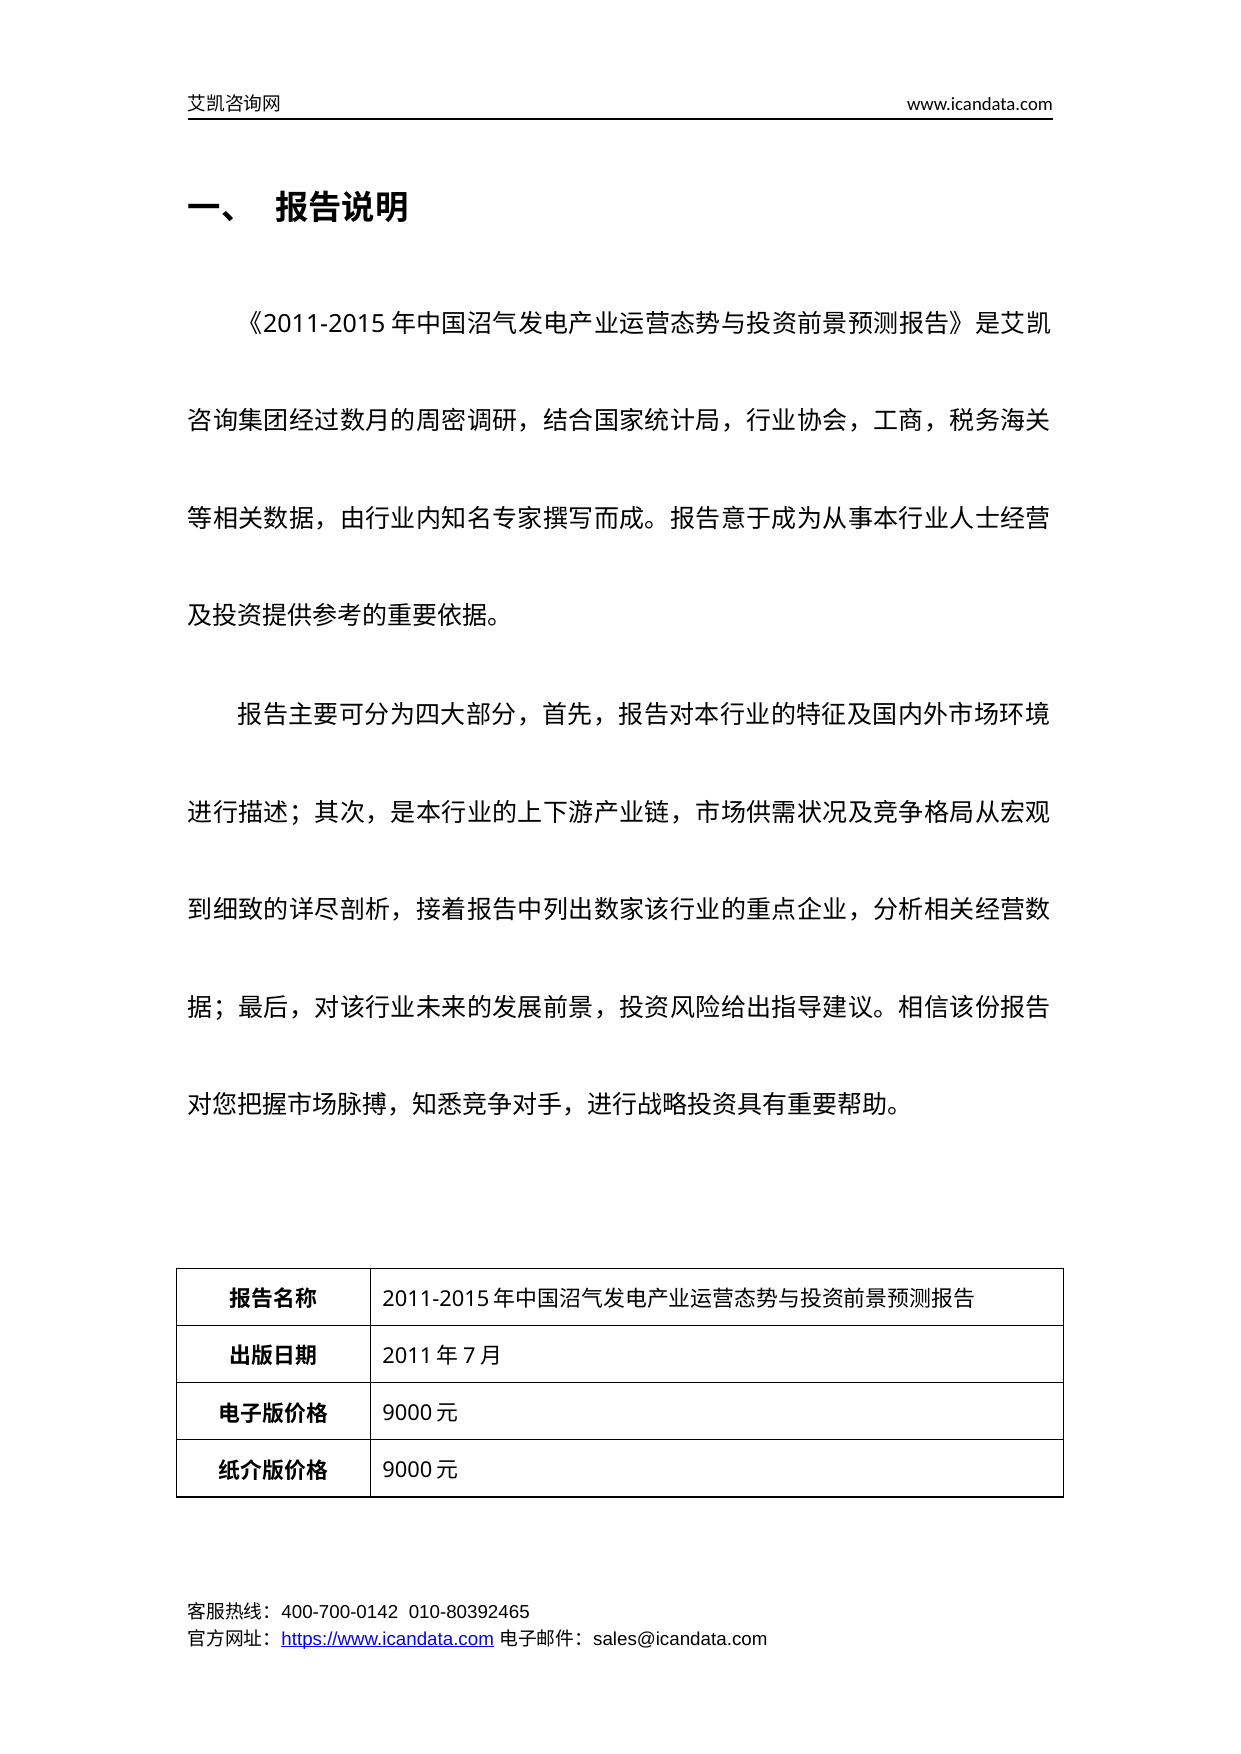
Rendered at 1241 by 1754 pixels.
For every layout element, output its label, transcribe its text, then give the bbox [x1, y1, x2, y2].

table_cell 出版日期 [177, 1326, 370, 1382]
text 报告主要可分为四大部分，首先，报告对本行业的特征及国内外市场环境进行描述；其次，是本行业的上下游产业链，市场供需状况及竞争格局从宏观到细致的详尽剖析，接着报告中列出数家该行业的重点企业，分析相关经营数据；最后，对该行业未来的发展前景，投资风险给出指导建议。相信该份报告对您把握市场脉搏，知悉竞争对手，进行战略投资具有重要帮助。 [187, 681, 1053, 1136]
table_header 报告名称 [177, 1269, 370, 1325]
table_cell 9000元 [371, 1440, 1063, 1496]
table_cell 纸介版价格 [177, 1440, 370, 1496]
text 《2011-2015年中国沼气发电产业运营态势与投资前景预测报告》是艾凯咨询集团经过数月的周密调研，结合国家统计局，行业协会，工商，税务海关等相关数据，由行业内知名专家撰写而成。报告意于成为从事本行业人士经营及投资提供参考的重要依据。 [187, 289, 1053, 646]
table_cell 2011年7月 [371, 1326, 1063, 1382]
table_cell 电子版价格 [177, 1383, 370, 1439]
table_cell 9000元 [371, 1383, 1063, 1439]
table_header 2011-2015年中国沼气发电产业运营态势与投资前景预测报告 [371, 1269, 1063, 1325]
subtitle 报告说明 [187, 172, 1053, 237]
